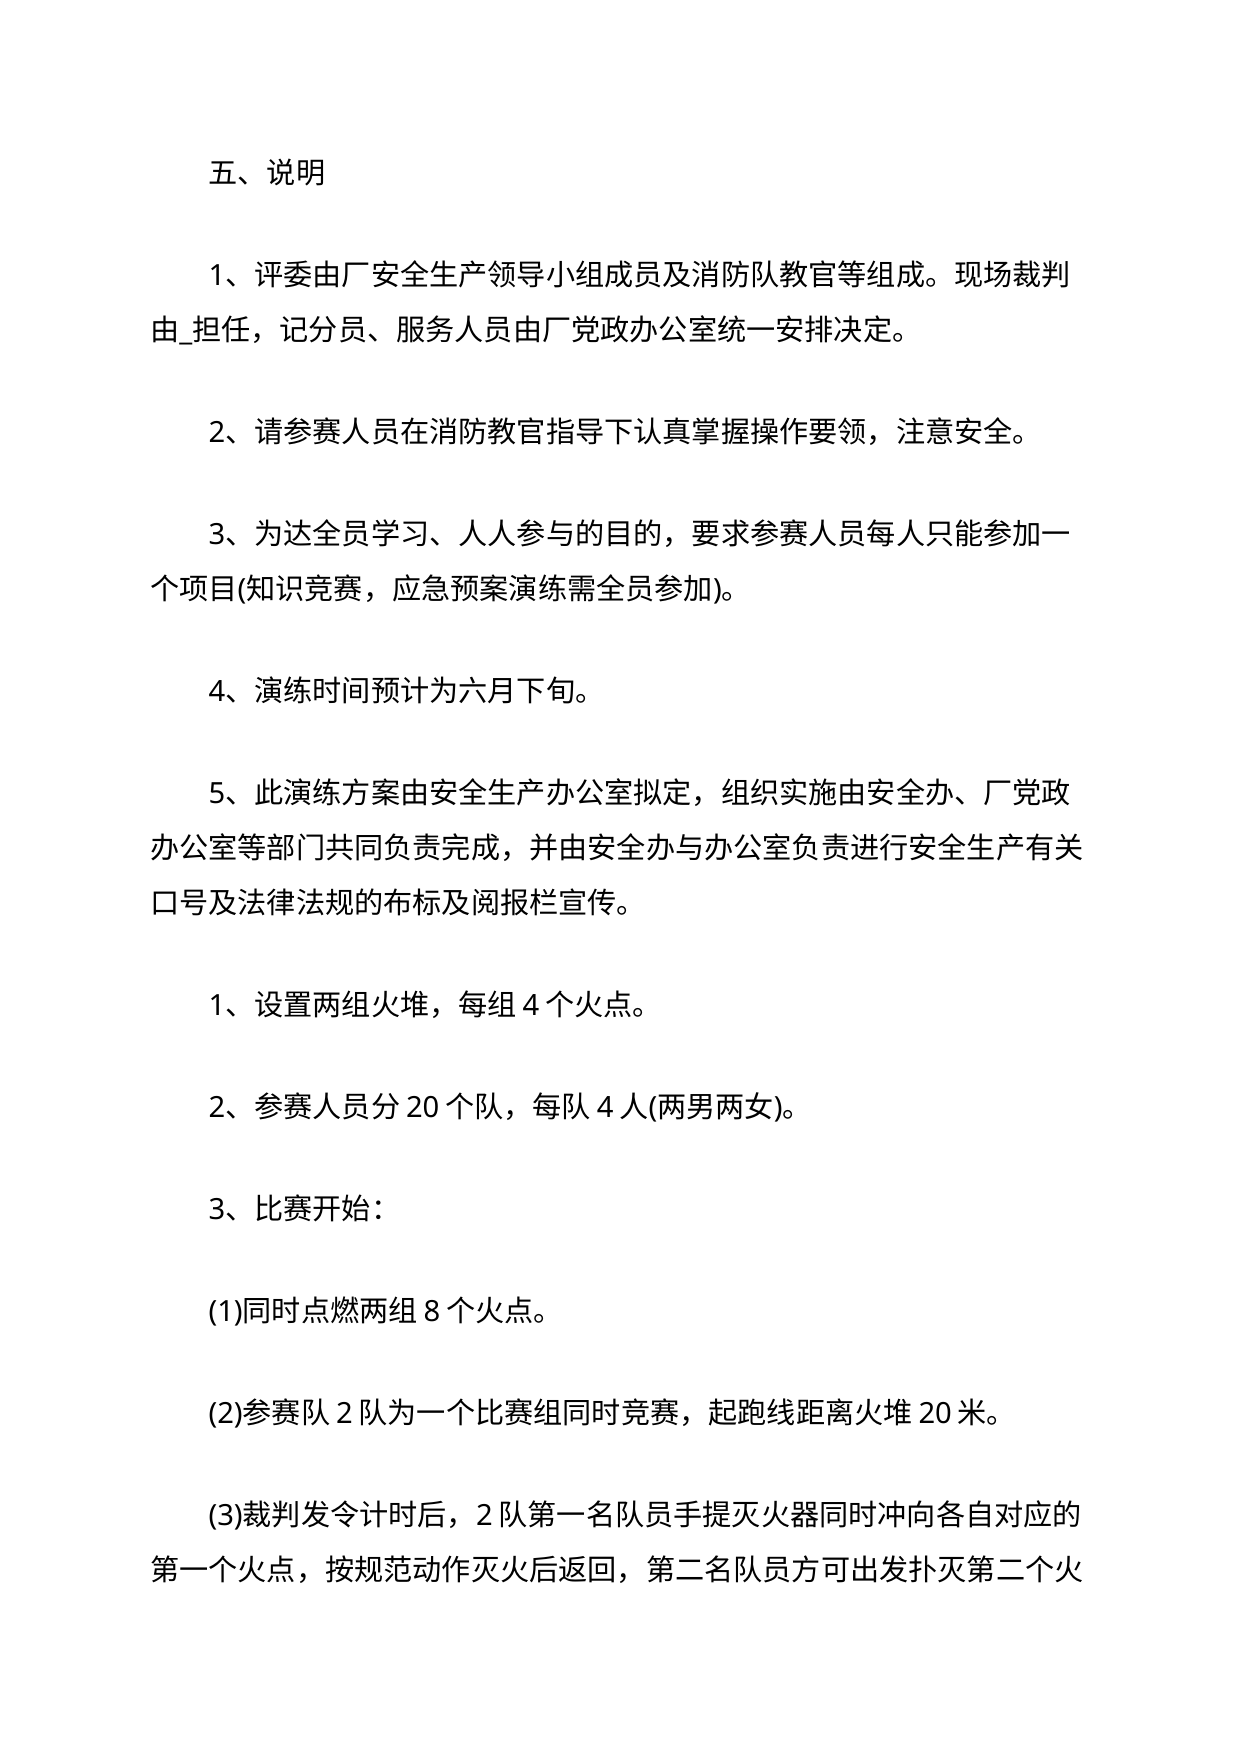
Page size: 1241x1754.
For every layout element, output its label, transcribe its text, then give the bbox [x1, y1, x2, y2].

text 4、演练时间预计为六月下旬。 [150, 668, 1090, 710]
text 3、比赛开始： [150, 1185, 1090, 1228]
text 1、评委由厂安全生产领导小组成员及消防队教官等组成。现场裁判由_担任，记分员、服务人员由厂党政办公室统一安排决定。 [150, 252, 1090, 349]
text 3、为达全员学习、人人参与的目的，要求参赛人员每人只能参加一个项目(知识竞赛，应急预案演练需全员参加)。 [150, 511, 1090, 608]
text 5、此演练方案由安全生产办公室拟定，组织实施由安全办、厂党政办公室等部门共同负责完成，并由安全办与办公室负责进行安全生产有关口号及法律法规的布标及阅报栏宣传。 [150, 770, 1090, 922]
text (1)同时点燃两组8个火点。 [150, 1287, 1090, 1330]
text 2、参赛人员分20个队，每队4人(两男两女)。 [150, 1083, 1090, 1126]
text 1、设置两组火堆，每组4个火点。 [150, 981, 1090, 1024]
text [150, 1491, 1090, 1588]
text (2)参赛队2队为一个比赛组同时竞赛，起跑线距离火堆20米。 [150, 1389, 1090, 1432]
text 五、说明 [150, 150, 1090, 192]
text 2、请参赛人员在消防教官指导下认真掌握操作要领，注意安全。 [150, 409, 1090, 451]
